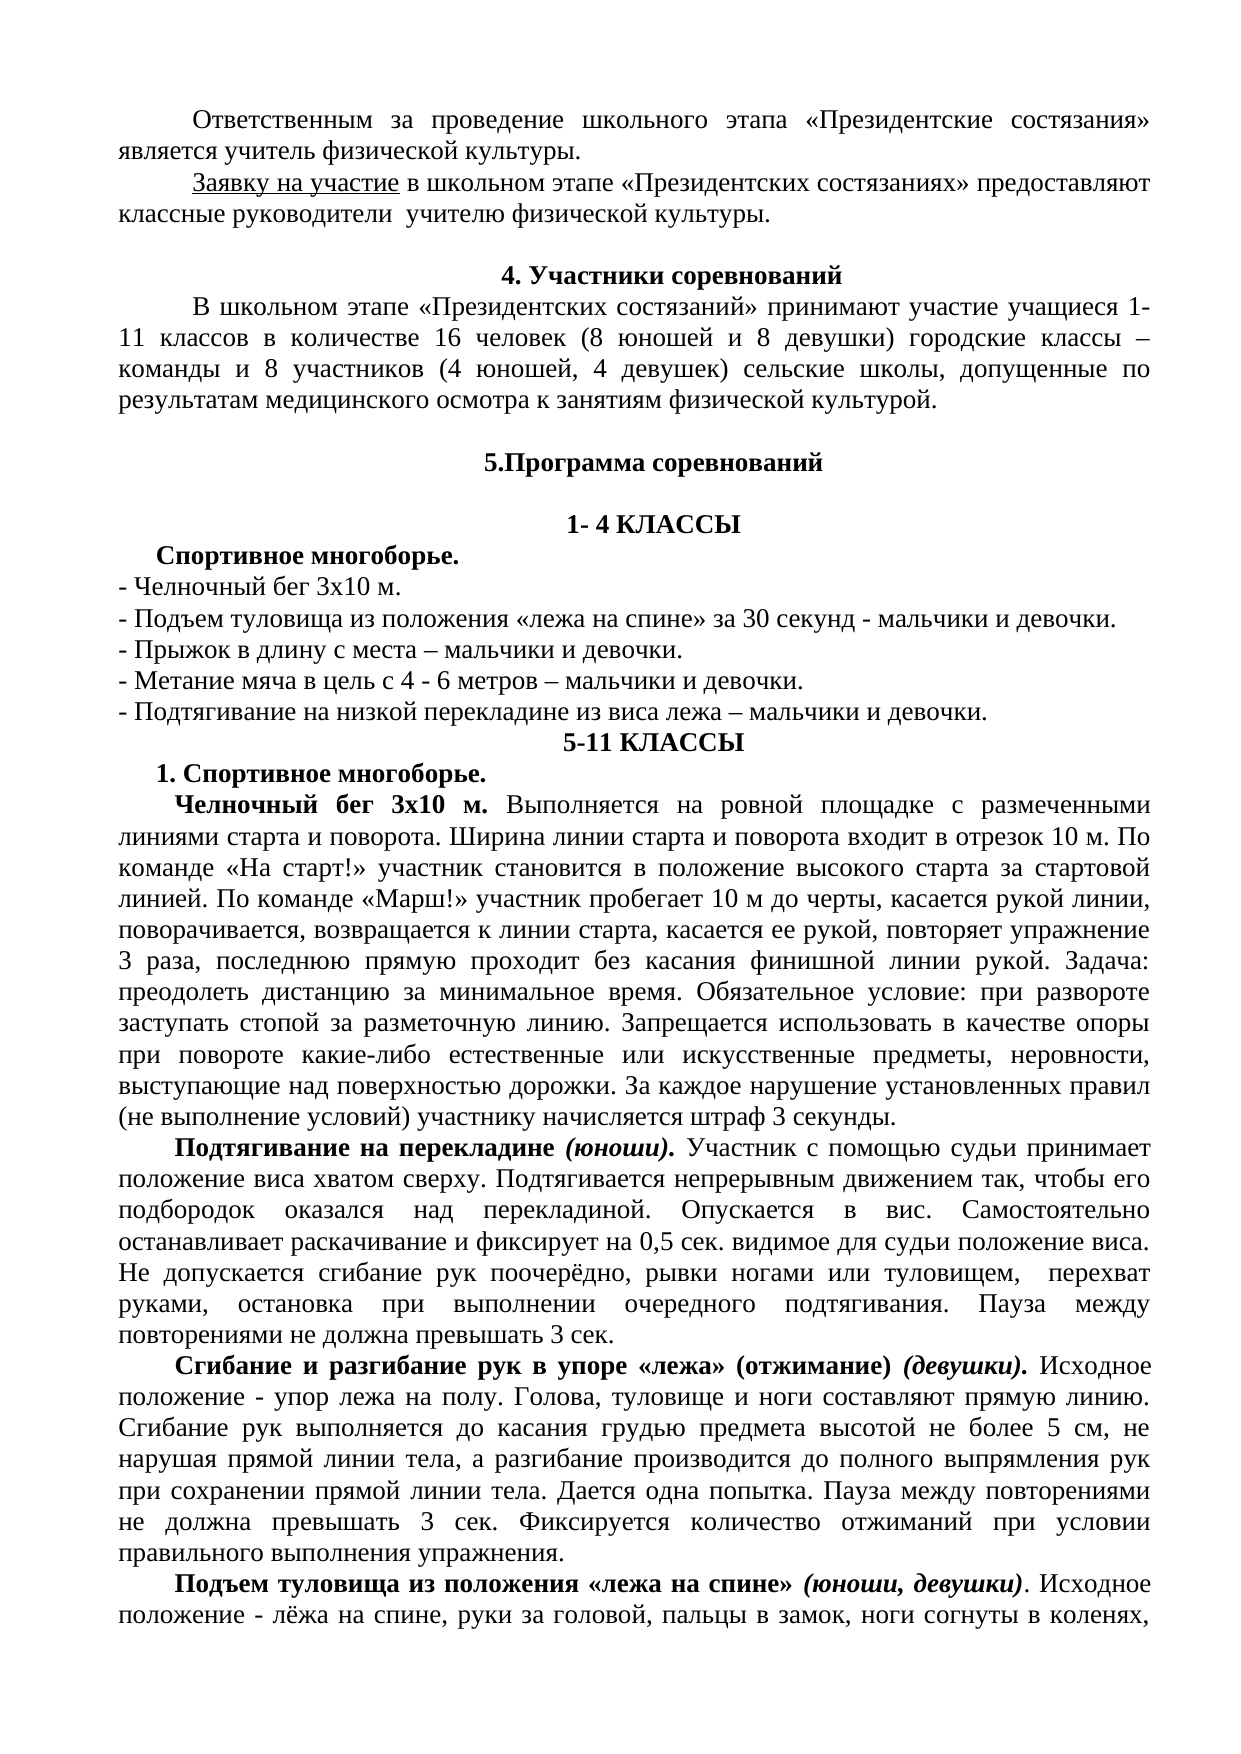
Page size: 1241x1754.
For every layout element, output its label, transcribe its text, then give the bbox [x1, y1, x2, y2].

text - Челночный бег 3х10 м. [118, 571, 1152, 602]
text 1- 4 КЛАССЫ [156, 508, 1152, 539]
text Челночный бег 3х10 м. Выполняется на ровной площадке с размеченными линиями старта и поворота. Ширина линии старта и поворота входит в отрезок 10 м. По команде «На старт!» участник становится в положение высокого старта за стартовой линией. По команде «Марш!» участник пробегает 10 м до черты, касается рукой линии, поворачивается, возвращается к линии старта, касается ее рукой, повторяет упражнение 3 раза, последнюю прямую проходит без касания финишной линии рукой. Задача: преодолеть дистанцию за минимальное время. Обязательное условие: при развороте заступать стопой за разметочную линию. Запрещается использовать в качестве опоры при повороте какие-либо естественные или искусственные предметы, неровности, выступающие над поверхностью дорожки. За каждое нарушение установленных правил (не выполнение условий) участнику начисляется штраф 3 секунды. [118, 788, 1152, 1131]
text Спортивное многоборье. [156, 539, 1152, 571]
text 5.Программа соревнований [156, 446, 1152, 477]
text В школьном этапе «Президентских состязаний» принимают участие учащиеся 1-11 классов в количестве 16 человек (8 юношей и 8 девушки) городские классы – команды и 8 участников (4 юношей, 4 девушек) сельские школы, допущенные по результатам медицинского осмотра к занятиям физической культурой. [118, 290, 1152, 415]
text Заявку на участие в школьном этапе «Президентских состязаниях» предоставляют классные руководители учителю физической культуры. [118, 166, 1152, 228]
text 5-11 КЛАССЫ [156, 726, 1152, 757]
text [118, 1567, 1152, 1629]
text - Подъем туловища из положения «лежа на спине» за 30 секунд - мальчики и девочки. [118, 602, 1152, 633]
text 4. Участники соревнований [118, 259, 1152, 290]
text - Подтягивание на низкой перекладине из виса лежа – мальчики и девочки. [118, 695, 1152, 726]
text - Прыжок в длину с места – мальчики и девочки. [118, 633, 1152, 664]
text 1. Спортивное многоборье. [118, 757, 1152, 788]
text Сгибание и разгибание рук в упоре «лежа» (отжимание) (девушки). Исходное положение - упор лежа на полу. Голова, туловище и ноги составляют прямую линию. Сгибание рук выполняется до касания грудью предмета высотой не более , не нарушая прямой линии тела, а разгибание производится до полного выпрямления рук при сохранении прямой линии тела. Дается одна попытка. Пауза между повторениями не должна превышать 3 сек. Фиксируется количество отжиманий при условии правильного выполнения упражнения. [118, 1349, 1152, 1567]
text - Метание мяча в цель с 4 - 6 метров – мальчики и девочки. [118, 664, 1152, 695]
text Подтягивание на перекладине (юноши). Участник с помощью судьи принимает положение виса хватом сверху. Подтягивается непрерывным движением так, чтобы его подбородок оказался над перекладиной. Опускается в вис. Самостоятельно останавливает раскачивание и фиксирует на 0,5 сек. видимое для судьи положение виса. Не допускается сгибание рук поочерёдно, рывки ногами или туловищем, перехват руками, остановка при выполнении очередного подтягивания. Пауза между повторениями не должна превышать 3 сек. [118, 1131, 1152, 1349]
text Ответственным за проведение школьного этапа «Президентские состязания» является учитель физической культуры. [118, 103, 1152, 166]
